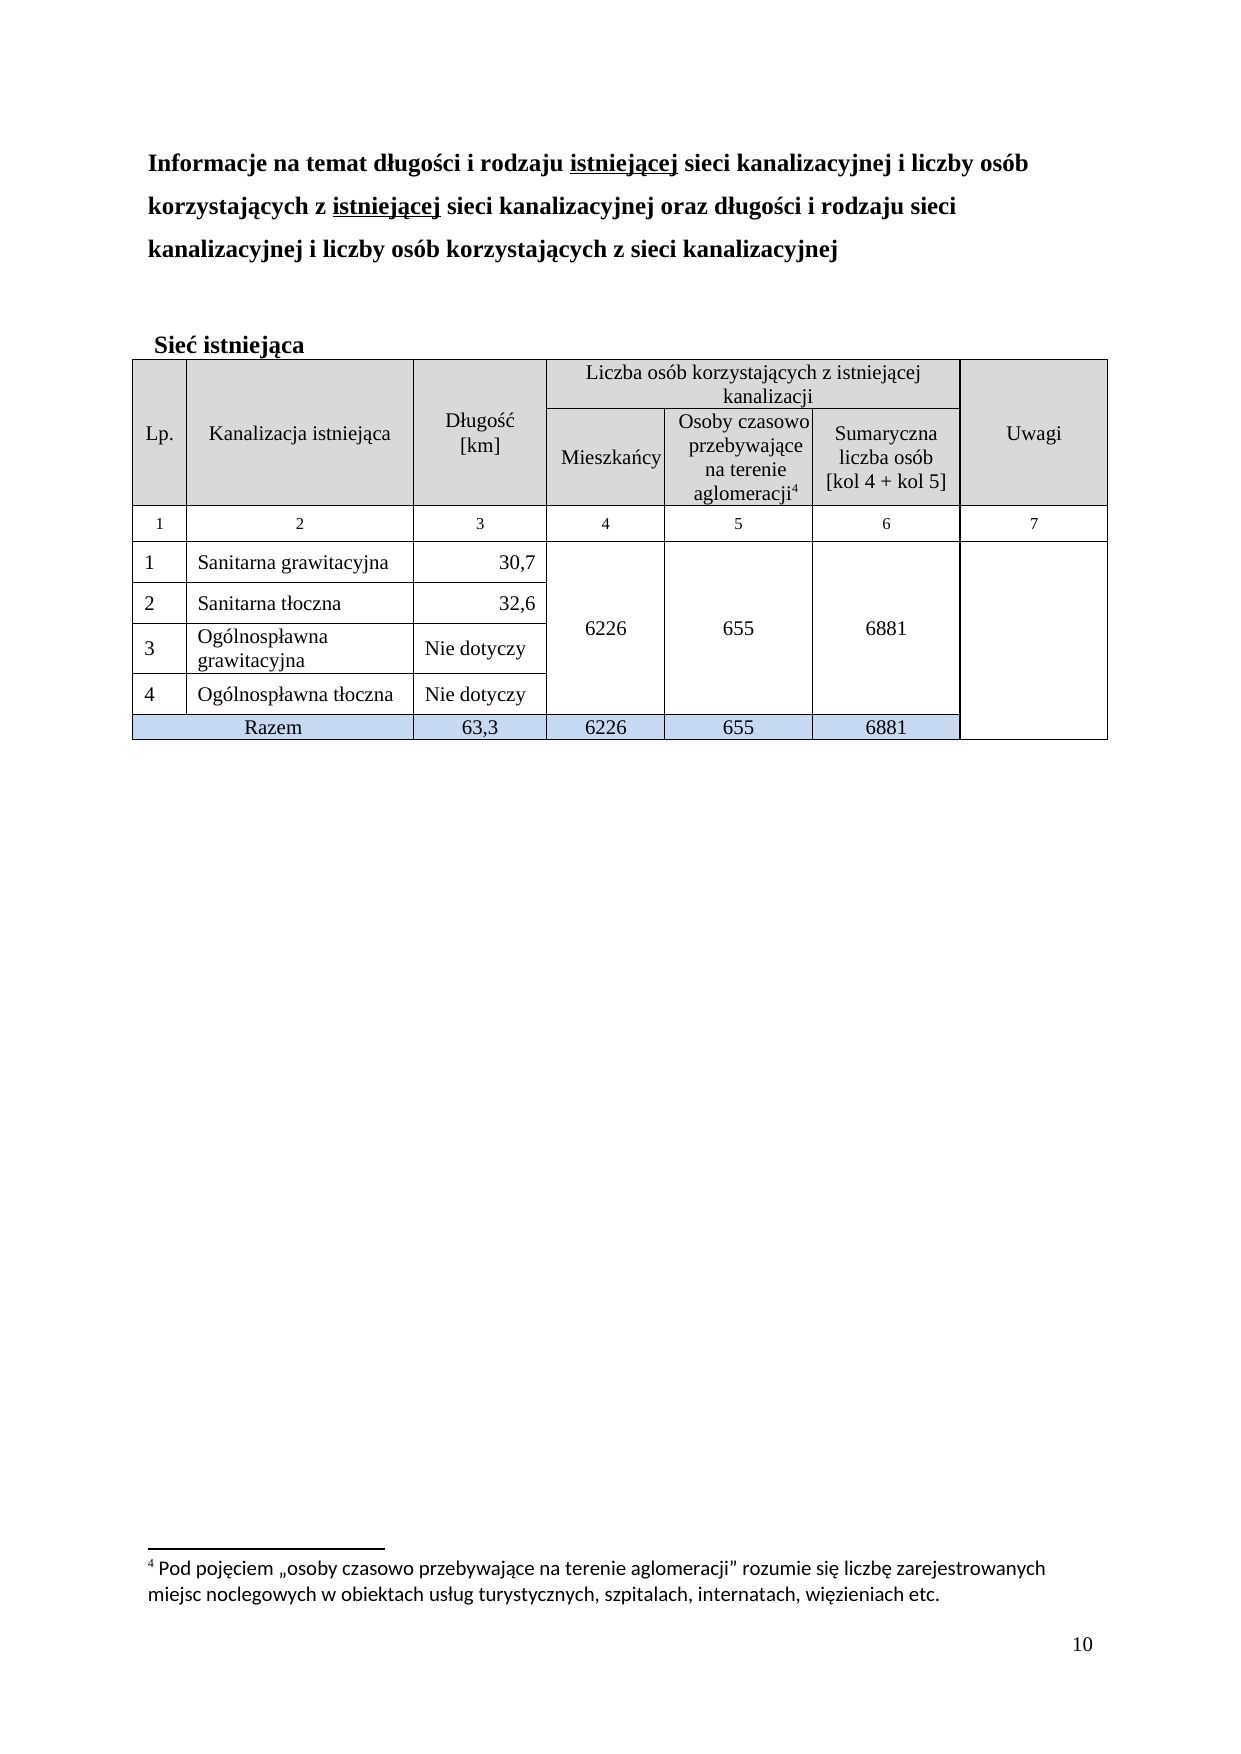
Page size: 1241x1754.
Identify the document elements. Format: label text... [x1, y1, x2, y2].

table_header Kanalizacja istniejąca [187, 360, 413, 505]
table_cell 655 [665, 715, 812, 739]
table_cell 6881 [813, 715, 959, 739]
subtitle Sieć istniejąca [148, 330, 1093, 359]
table_cell 6881 [813, 542, 959, 714]
table_cell 63,3 [414, 715, 546, 739]
table_cell 6 [813, 506, 959, 541]
table_cell 3 [133, 624, 186, 672]
table_cell Sanitarna grawitacyjna [187, 542, 413, 582]
table_cell 1 [133, 506, 186, 541]
table_cell Razem [133, 715, 413, 739]
table_cell Nie dotyczy [414, 674, 546, 714]
table_header Długość [km] [414, 360, 546, 505]
table_cell 6226 [547, 542, 664, 714]
subtitle Informacje na temat długości i rodzaju istniejącej sieci kanalizacyjnej i liczby osób korzystających z istniejącej sieci kanalizacyjnej oraz długości i rodzaju sieci kanalizacyjnej i liczby osób korzystających z sieci kanalizacyjnej [148, 148, 1093, 263]
table_cell Nie dotyczy [414, 624, 546, 672]
table_cell 1 [133, 542, 186, 582]
table_cell Ogólnospławna tłoczna [187, 674, 413, 714]
table_cell 5 [665, 506, 812, 541]
table_cell 32,6 [414, 583, 546, 623]
table_cell 6226 [547, 715, 664, 739]
table_cell 3 [414, 506, 546, 541]
table_cell 30,7 [414, 542, 546, 582]
table_header Uwagi [961, 360, 1107, 505]
table_cell 2 [133, 583, 186, 623]
table_cell 2 [187, 506, 413, 541]
table_cell Osoby czasowo przebywające na terenie aglomeracji [665, 409, 812, 505]
table_cell Mieszkańcy [547, 409, 664, 505]
table_cell 4 [547, 506, 664, 541]
table_cell Sanitarna tłoczna [187, 583, 413, 623]
table_header Lp. [133, 360, 186, 505]
table_cell 4 [133, 674, 186, 714]
table_cell 7 [961, 506, 1107, 541]
table_header Liczba osób korzystających z istniejącej kanalizacji [547, 360, 959, 408]
table_cell 655 [665, 542, 812, 714]
table_cell Ogólnospławna grawitacyjna [187, 624, 413, 672]
table_cell [961, 542, 1107, 739]
table_cell Sumaryczna liczba osób [kol 4 + kol 5] [813, 409, 959, 505]
